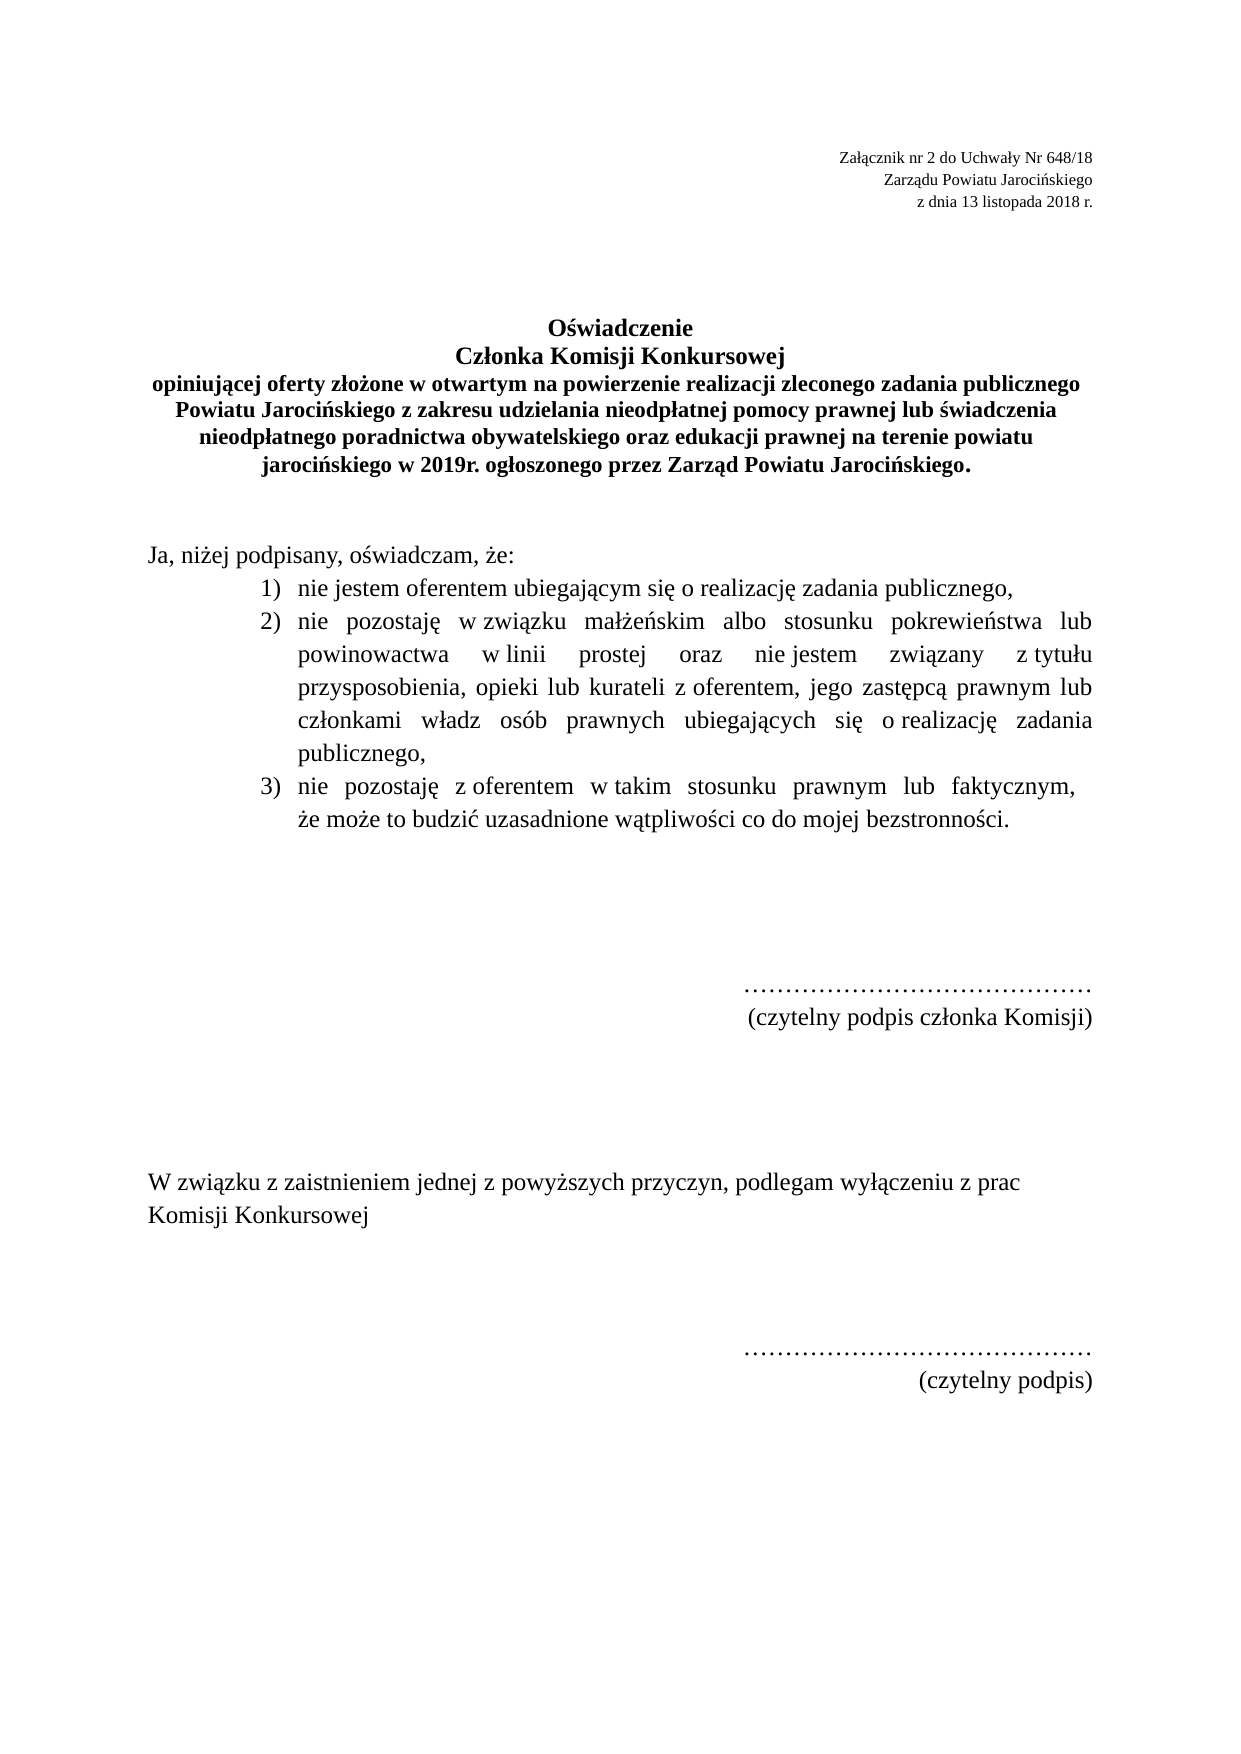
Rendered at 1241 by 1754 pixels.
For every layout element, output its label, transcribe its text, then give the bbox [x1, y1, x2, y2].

text Ja, niżej podpisany, oświadczam, że: [148, 540, 1093, 568]
text (czytelny podpis członka Komisji) [148, 1002, 1093, 1031]
text (czytelny podpis) [148, 1365, 1093, 1394]
text W związku z zaistnieniem jednej z powyższych przyczyn, podlegam wyłączeniu z prac Komisji Konkursowej [148, 1167, 1093, 1229]
text …………………………………… [148, 1332, 1093, 1361]
text Załącznik nr 2 do Uchwały Nr 648/18 Zarządu Powiatu Jarocińskiego [148, 148, 1093, 189]
text Oświadczenie Członka Komisji Konkursowej [148, 313, 1093, 370]
list nie jestem oferentem ubiegającym się o realizację zadania publicznego, [260, 573, 1093, 601]
list nie pozostaję w związku małżeńskim albo stosunku pokrewieństwa lub powinowactwa w linii prostej oraz nie jestem związany z tytułu przysposobienia, opieki lub kurateli z oferentem, jego zastępcą prawnym lub członkami władz osób prawnych ubiegających się o realizację zadania publicznego, [260, 606, 1093, 767]
text opiniującej oferty złożone w otwartym na powierzenie realizacji zleconego zadania publicznego Powiatu Jarocińskiego z zakresu udzielania nieodpłatnej pomocy prawnej lub świadczenia nieodpłatnego poradnictwa obywatelskiego oraz edukacji prawnej na terenie powiatu jarocińskiego w 2019r. ogłoszonego przez Zarząd Powiatu Jarocińskiego. [148, 370, 1085, 478]
list nie pozostaję z oferentem w takim stosunku prawnym lub faktycznym, że może to budzić uzasadnione wątpliwości co do mojej bezstronności. [260, 771, 1093, 833]
text …………………………………… [148, 969, 1093, 998]
text z dnia 13 listopada 2018 r. [148, 192, 1093, 211]
